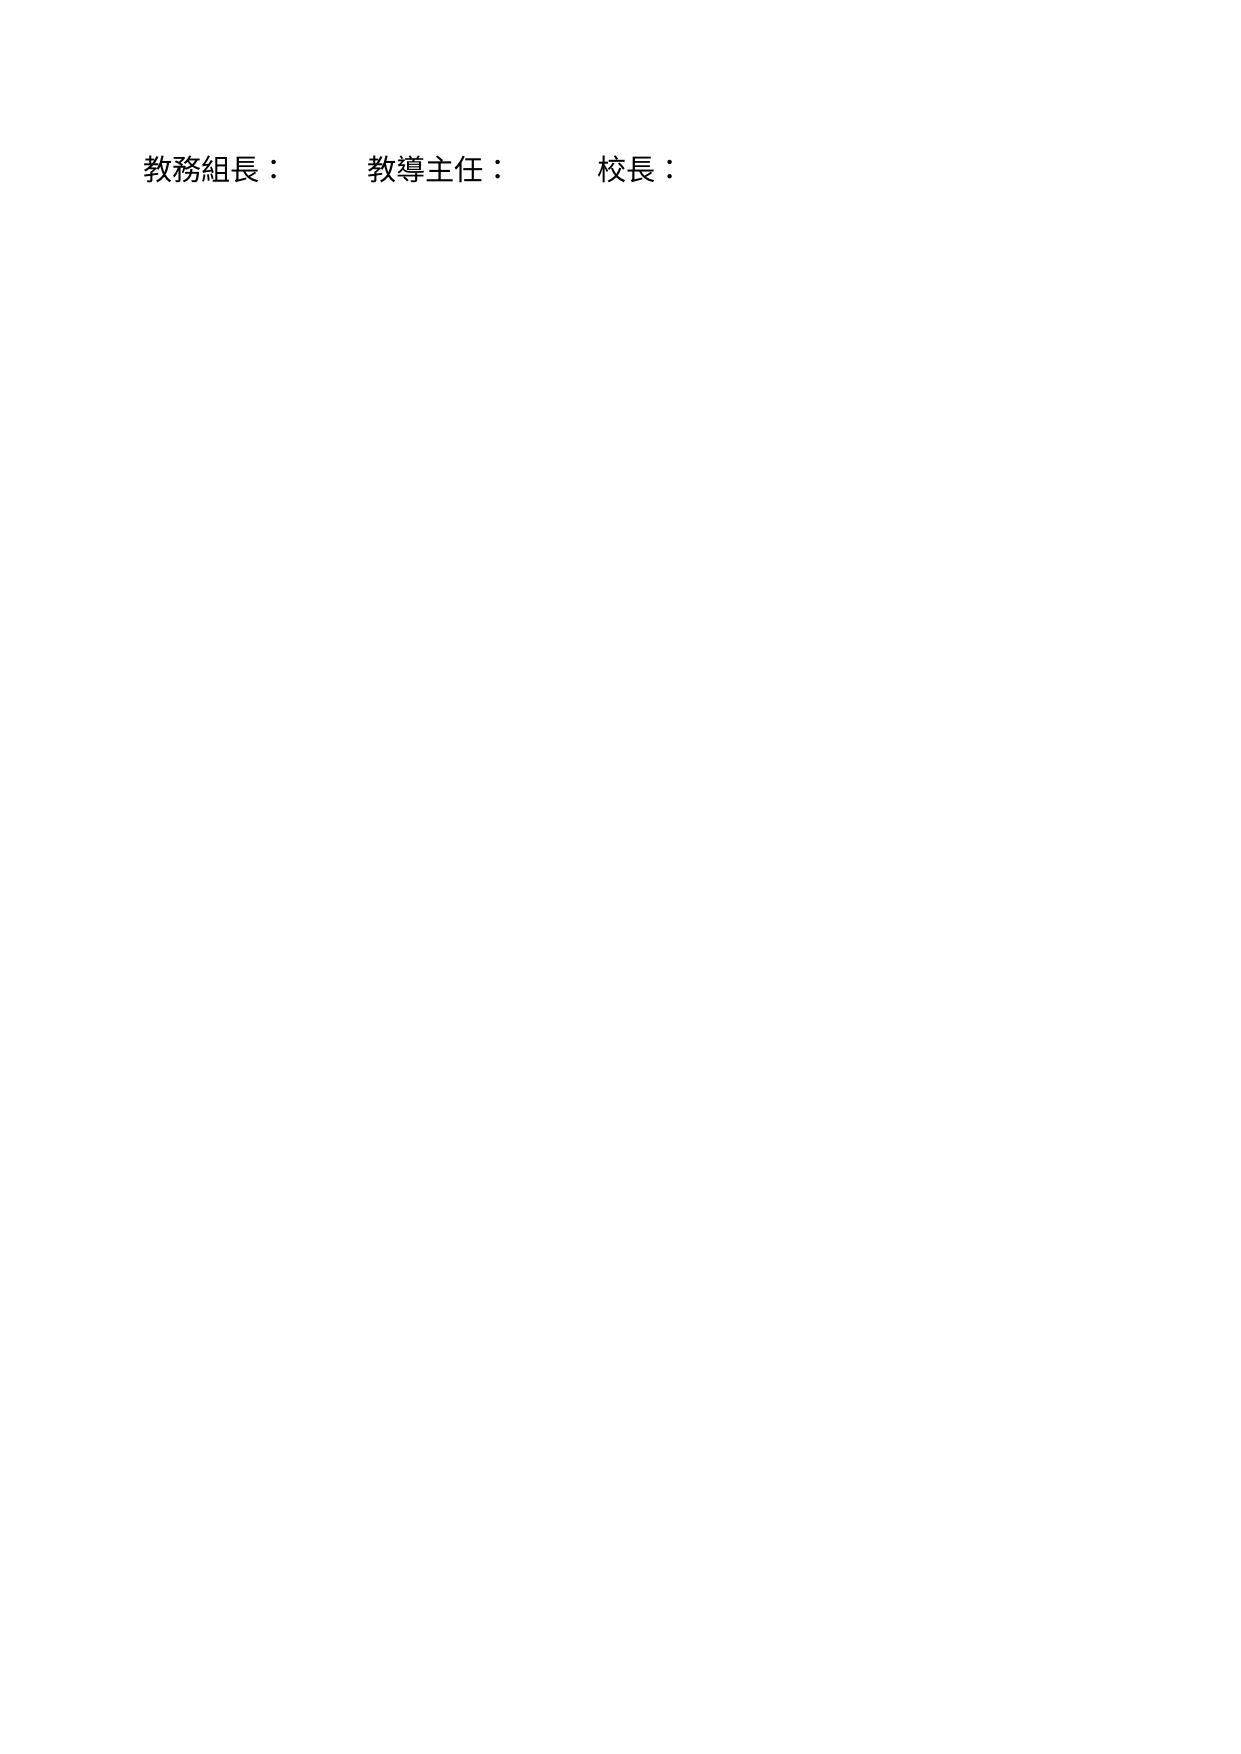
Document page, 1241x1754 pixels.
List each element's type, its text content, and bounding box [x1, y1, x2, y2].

text 教務組長： 教導主任： 校長： [143, 130, 1053, 205]
